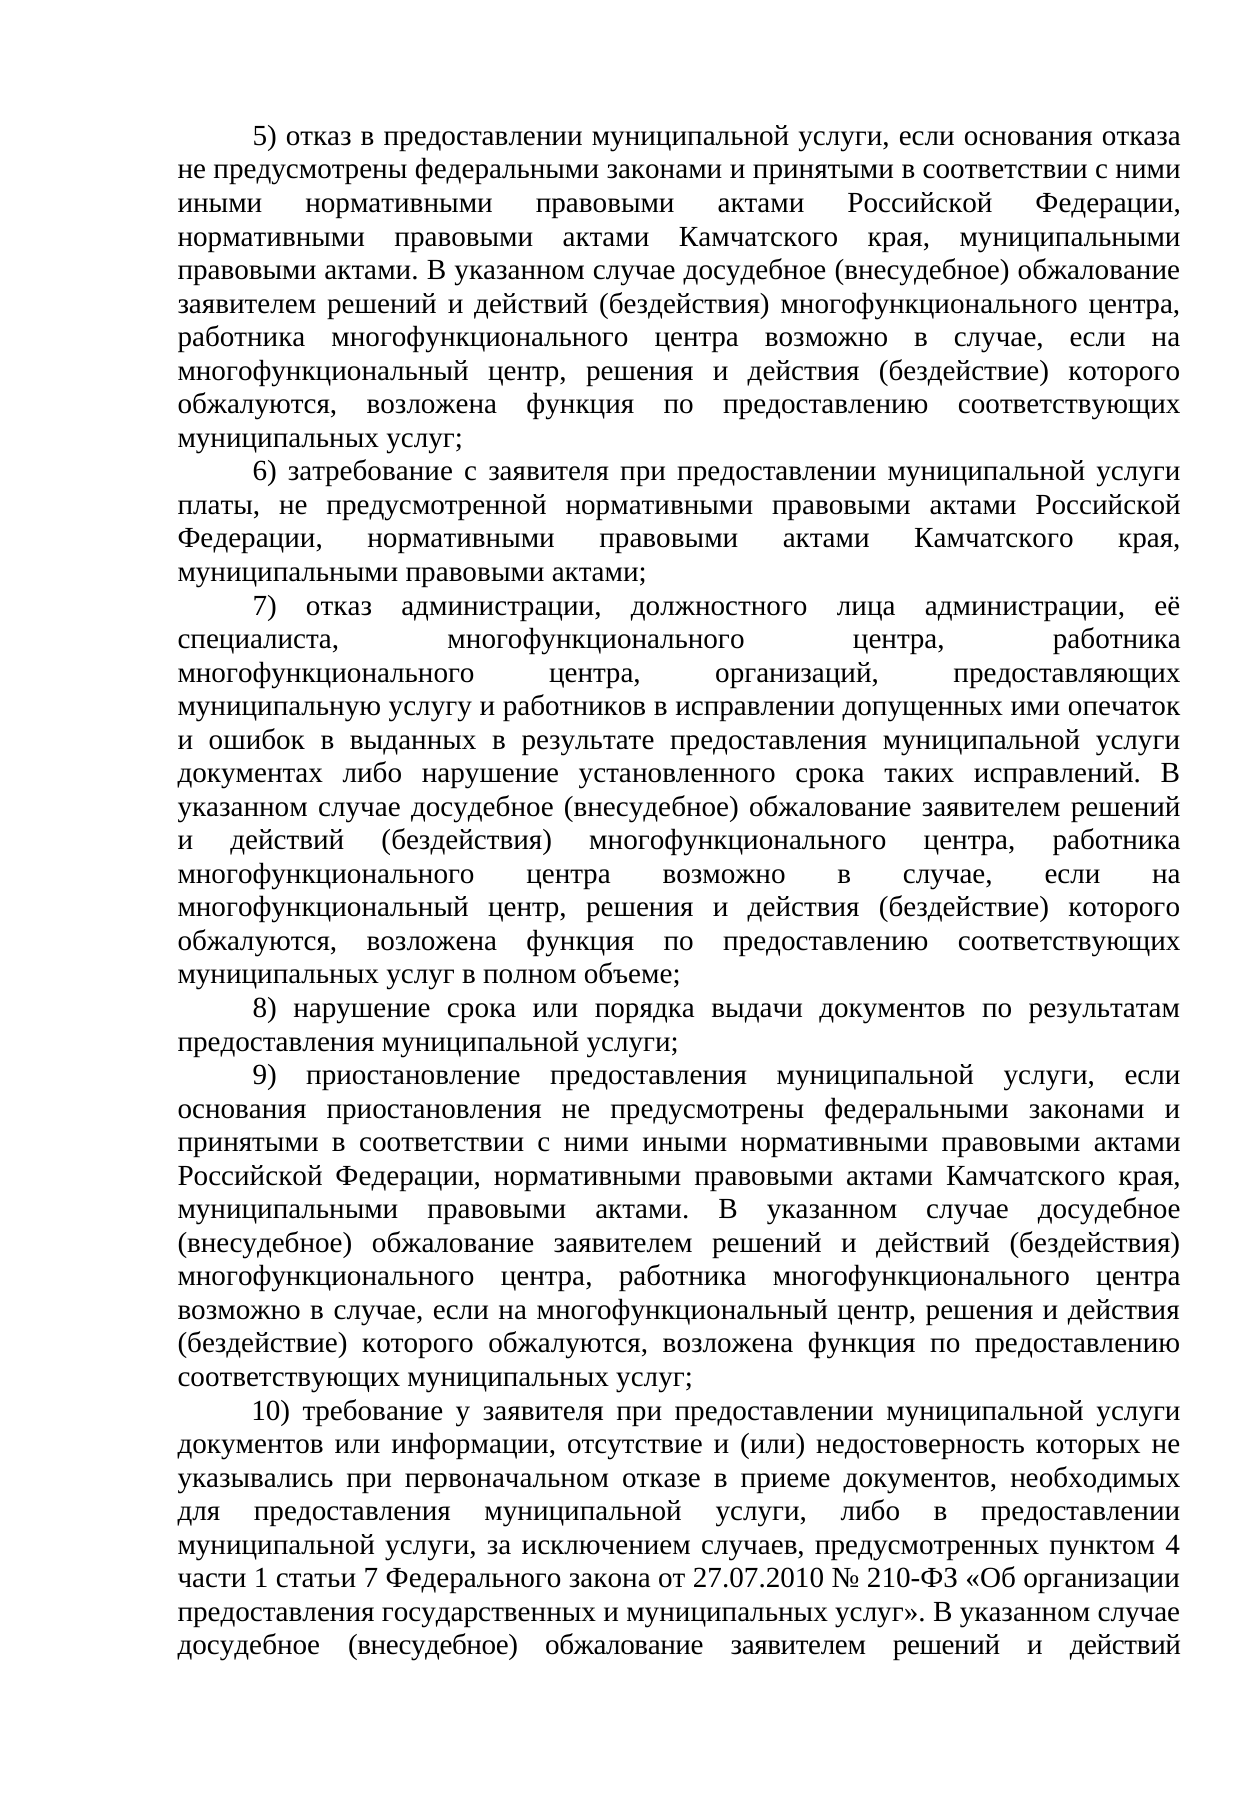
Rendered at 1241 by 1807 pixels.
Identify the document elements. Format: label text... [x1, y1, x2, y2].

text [177, 1393, 1181, 1661]
text 7) отказ администрации, должностного лица администрации, её специалиста, многофункционального центра, работника многофункционального центра, организаций, предоставляющих муниципальную услугу и работников в исправлении допущенных ими опечаток и ошибок в выданных в результате предоставления муниципальной услуги документах либо нарушение установленного срока таких исправлений. В указанном случае досудебное (внесудебное) обжалование заявителем решений и действий (бездействия) многофункционального центра, работника многофункционального центра возможно в случае, если на многофункциональный центр, решения и действия (бездействие) которого обжалуются, возложена функция по предоставлению соответствующих муниципальных услуг в полном объеме; [177, 588, 1181, 990]
text 8) нарушение срока или порядка выдачи документов по результатам предоставления муниципальной услуги; [177, 990, 1181, 1057]
text 9) приостановление предоставления муниципальной услуги, если основания приостановления не предусмотрены федеральными законами и принятыми в соответствии с ними иными нормативными правовыми актами Российской Федерации, нормативными правовыми актами Камчатского края, муниципальными правовыми актами. В указанном случае досудебное (внесудебное) обжалование заявителем решений и действий (бездействия) многофункционального центра, работника многофункционального центра возможно в случае, если на многофункциональный центр, решения и действия (бездействие) которого обжалуются, возложена функция по предоставлению соответствующих муниципальных услуг; [177, 1057, 1181, 1393]
text 6) затребование с заявителя при предоставлении муниципальной услуги платы, не предусмотренной нормативными правовыми актами Российской Федерации, нормативными правовыми актами Камчатского края, муниципальными правовыми актами; [177, 453, 1181, 588]
text 5) отказ в предоставлении муниципальной услуги, если основания отказа не предусмотрены федеральными законами и принятыми в соответствии с ними иными нормативными правовыми актами Российской Федерации, нормативными правовыми актами Камчатского края, муниципальными правовыми актами. В указанном случае досудебное (внесудебное) обжалование заявителем решений и действий (бездействия) многофункционального центра, работника многофункционального центра возможно в случае, если на многофункциональный центр, решения и действия (бездействие) которого обжалуются, возложена функция по предоставлению соответствующих муниципальных услуг; [177, 118, 1181, 453]
